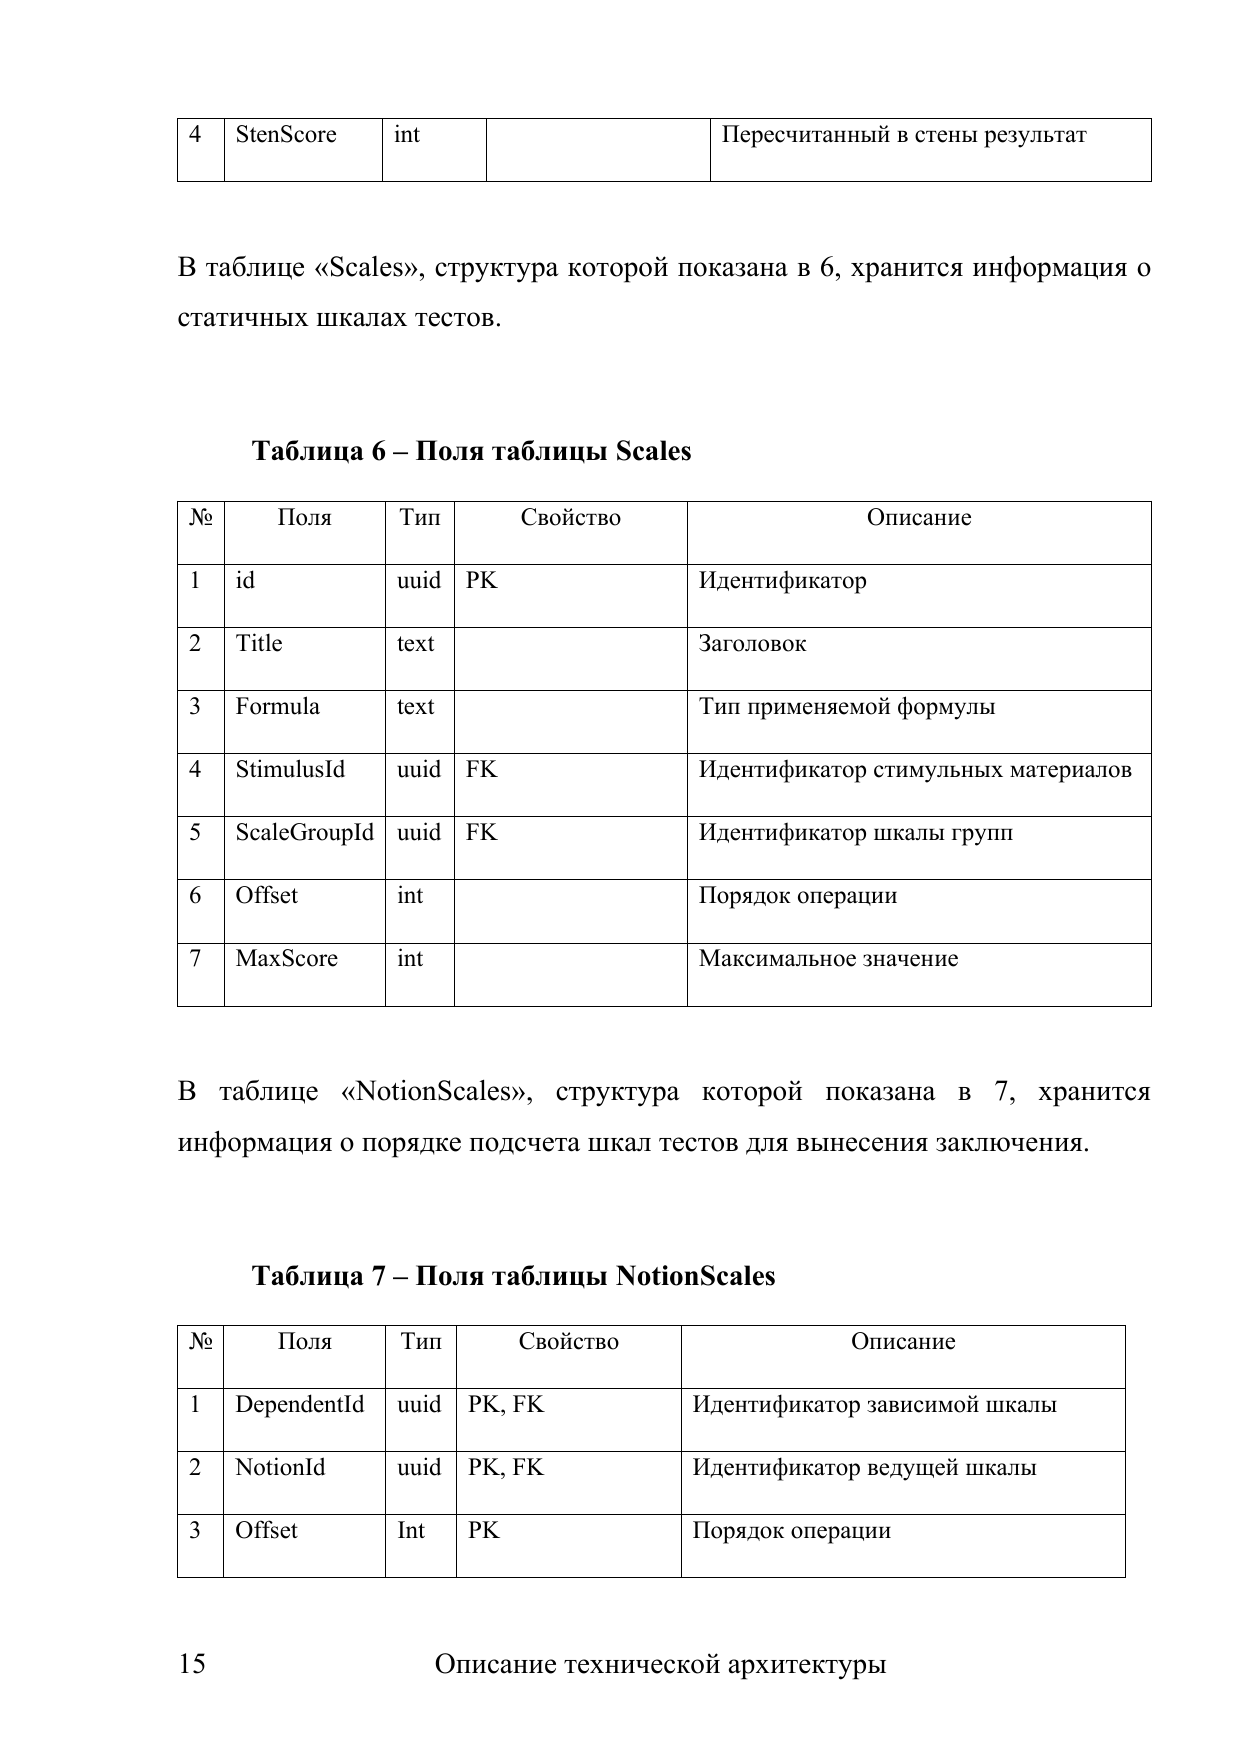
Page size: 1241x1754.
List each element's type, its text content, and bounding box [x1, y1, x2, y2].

table_cell PK, FK [457, 1389, 681, 1451]
table_cell [487, 119, 710, 181]
table_cell 2 [178, 628, 224, 690]
table_cell FK [455, 817, 687, 879]
table_header Поля [224, 1326, 385, 1388]
table_header Тип [386, 1326, 456, 1388]
table_cell 1 [178, 565, 224, 627]
table_cell MaxScore [225, 944, 385, 1006]
table_cell 3 [178, 1515, 223, 1577]
table_cell PK [455, 565, 687, 627]
table_cell Порядок операции [682, 1515, 1125, 1577]
table_cell Title [225, 628, 385, 690]
table_cell 7 [178, 944, 224, 1006]
table_cell Offset [224, 1515, 385, 1577]
table_cell 5 [178, 817, 224, 879]
table_header Свойство [457, 1326, 681, 1388]
table_header Описание [688, 502, 1151, 564]
table_cell uuid [386, 1452, 456, 1514]
table_cell uuid [386, 817, 454, 879]
table_cell Идентификатор [688, 565, 1151, 627]
table_cell Идентификатор стимульных материалов [688, 754, 1151, 816]
table_cell DependentId [224, 1389, 385, 1451]
table_cell Int [386, 1515, 456, 1577]
table_cell Formula [225, 691, 385, 753]
table_cell 2 [178, 1452, 223, 1514]
table_cell 6 [178, 880, 224, 942]
table_cell PK [457, 1515, 681, 1577]
table_cell StenScore [225, 119, 382, 181]
table_header Тип [386, 502, 454, 564]
table_cell int [383, 119, 486, 181]
table_cell Идентификатор шкалы групп [688, 817, 1151, 879]
table_cell text [386, 628, 454, 690]
table_cell [455, 880, 687, 942]
table_cell [455, 691, 687, 753]
table_cell StimulusId [225, 754, 385, 816]
table_cell ScaleGroupId [225, 817, 385, 879]
table_cell NotionId [224, 1452, 385, 1514]
table_cell Пересчитанный в стены результат [711, 119, 1151, 181]
table_cell Порядок операции [688, 880, 1151, 942]
table_header № [178, 1326, 223, 1388]
table_header Описание [682, 1326, 1125, 1388]
table_cell int [386, 880, 454, 942]
text В таблице «NotionScales», структура которой показана в 7, хранится информация о порядке подсчета шкал тестов для вынесения заключения. [177, 1073, 1152, 1157]
table_cell int [386, 944, 454, 1006]
table_cell FK [455, 754, 687, 816]
table_cell Тип применяемой формулы [688, 691, 1151, 753]
table_cell id [225, 565, 385, 627]
text Таблица 6 – Поля таблицы Scales [251, 433, 1152, 467]
table_cell text [386, 691, 454, 753]
table_header № [178, 502, 224, 564]
table_header Поля [225, 502, 385, 564]
table_cell PK, FK [457, 1452, 681, 1514]
table_cell [455, 944, 687, 1006]
text Таблица 7 – Поля таблицы NotionScales [251, 1258, 1152, 1291]
table_cell Максимальное значение [688, 944, 1151, 1006]
table_cell 1 [178, 1389, 223, 1451]
table_cell 4 [178, 754, 224, 816]
table_cell Идентификатор ведущей шкалы [682, 1452, 1125, 1514]
table_cell [455, 628, 687, 690]
table_cell 4 [178, 119, 224, 181]
table_cell Идентификатор зависимой шкалы [682, 1389, 1125, 1451]
table_header Свойство [455, 502, 687, 564]
table_cell Заголовок [688, 628, 1151, 690]
table_cell uuid [386, 565, 454, 627]
table_cell uuid [386, 754, 454, 816]
table_cell Offset [225, 880, 385, 942]
table_cell uuid [386, 1389, 456, 1451]
text В таблице «Scales», структура которой показана в 6, хранится информация о статичных шкалах тестов. [177, 249, 1152, 333]
table_cell 3 [178, 691, 224, 753]
